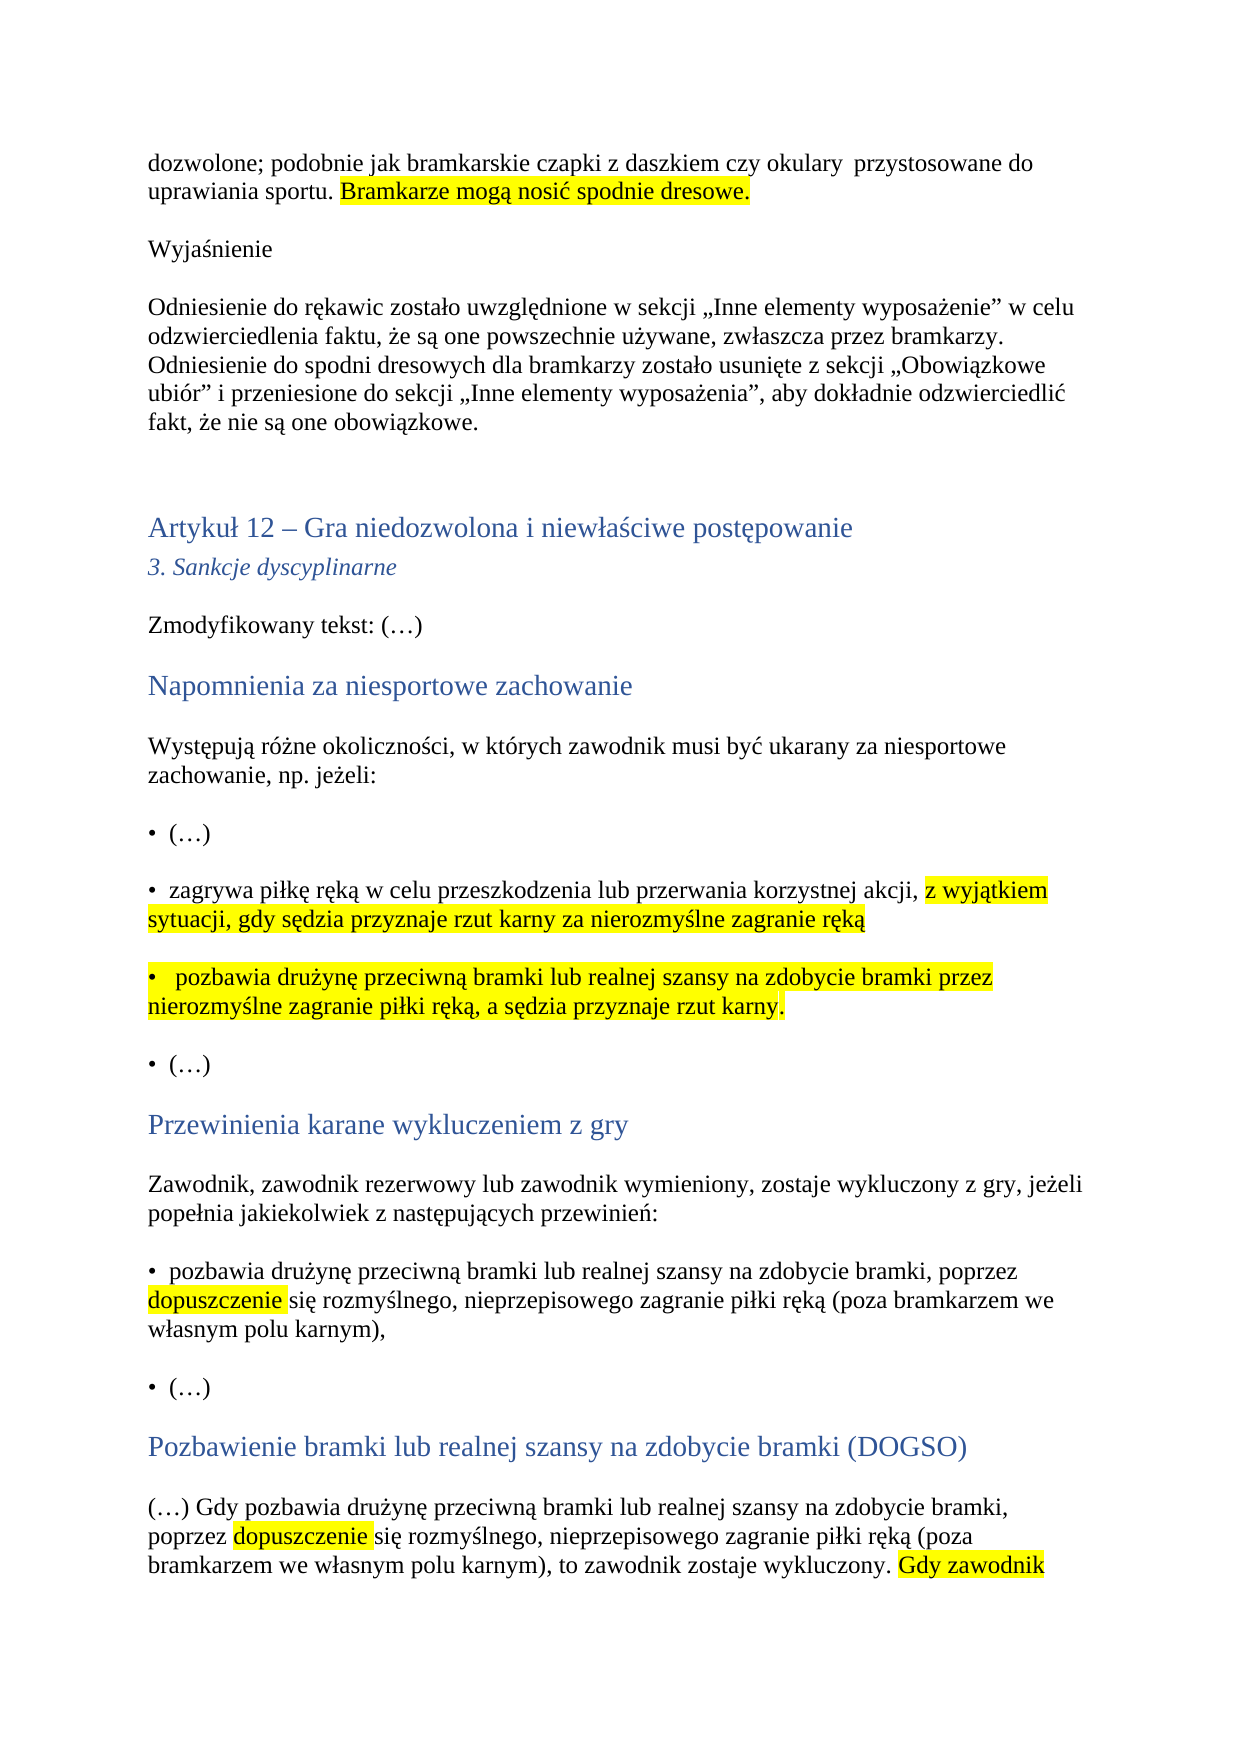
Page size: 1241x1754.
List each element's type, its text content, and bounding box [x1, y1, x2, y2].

text Odniesienie do rękawic zostało uwzględnione w sekcji „Inne elementy wyposażenie” w celu odzwierciedlenia faktu, że są one powszechnie używane, zwłaszcza przez bramkarzy. Odniesienie do spodni dresowych dla bramkarzy zostało usunięte z sekcji „Obowiązkowe ubiór” i przeniesione do sekcji „Inne elementy wyposażenia”, aby dokładnie odzwierciedlić fakt, że nie są one obowiązkowe. [148, 292, 1093, 436]
subtitle Artykuł 12 – Gra niedozwolona i niewłaściwe postępowanie [148, 511, 1093, 544]
text • pozbawia drużynę przeciwną bramki lub realnej szansy na zdobycie bramki przez nierozmyślne zagranie piłki ręką, a sędzia przyznaje rzut karny. [785, 962, 1093, 1020]
text • (…) [148, 1049, 1093, 1078]
text Zawodnik, zawodnik rezerwowy lub zawodnik wymieniony, zostaje wykluczony z gry, jeżeli popełnia jakiekolwiek z następujących przewinień: [148, 1169, 1093, 1227]
text Zmodyfikowany tekst: (…) [148, 610, 1093, 639]
subtitle Przewinienia karane wykluczeniem z gry [148, 1107, 1093, 1140]
subtitle 3. Sankcje dyscyplinarne [148, 552, 1093, 581]
text Wyjaśnienie [148, 234, 1093, 263]
text • (…) [148, 1372, 1093, 1400]
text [148, 148, 1093, 205]
text • (…) [148, 818, 1093, 846]
text • zagrywa piłkę ręką w celu przeszkodzenia lub przerwania korzystnej akcji, z wyjątkiem sytuacji, gdy sędzia przyznaje rzut karny za nierozmyślne zagranie ręką [148, 876, 1093, 933]
subtitle Pozbawienie bramki lub realnej szansy na zdobycie bramki (DOGSO) [148, 1429, 1093, 1463]
text Występują różne okoliczności, w których zawodnik musi być ukarany za niesportowe zachowanie, np. jeżeli: [148, 731, 1093, 788]
subtitle Napomnienia za niesportowe zachowanie [148, 668, 1093, 702]
text • pozbawia drużynę przeciwną bramki lub realnej szansy na zdobycie bramki, poprzez dopuszczenie się rozmyślnego, nieprzepisowego zagranie piłki ręką (poza bramkarzem we własnym polu karnym), [148, 1256, 1093, 1342]
